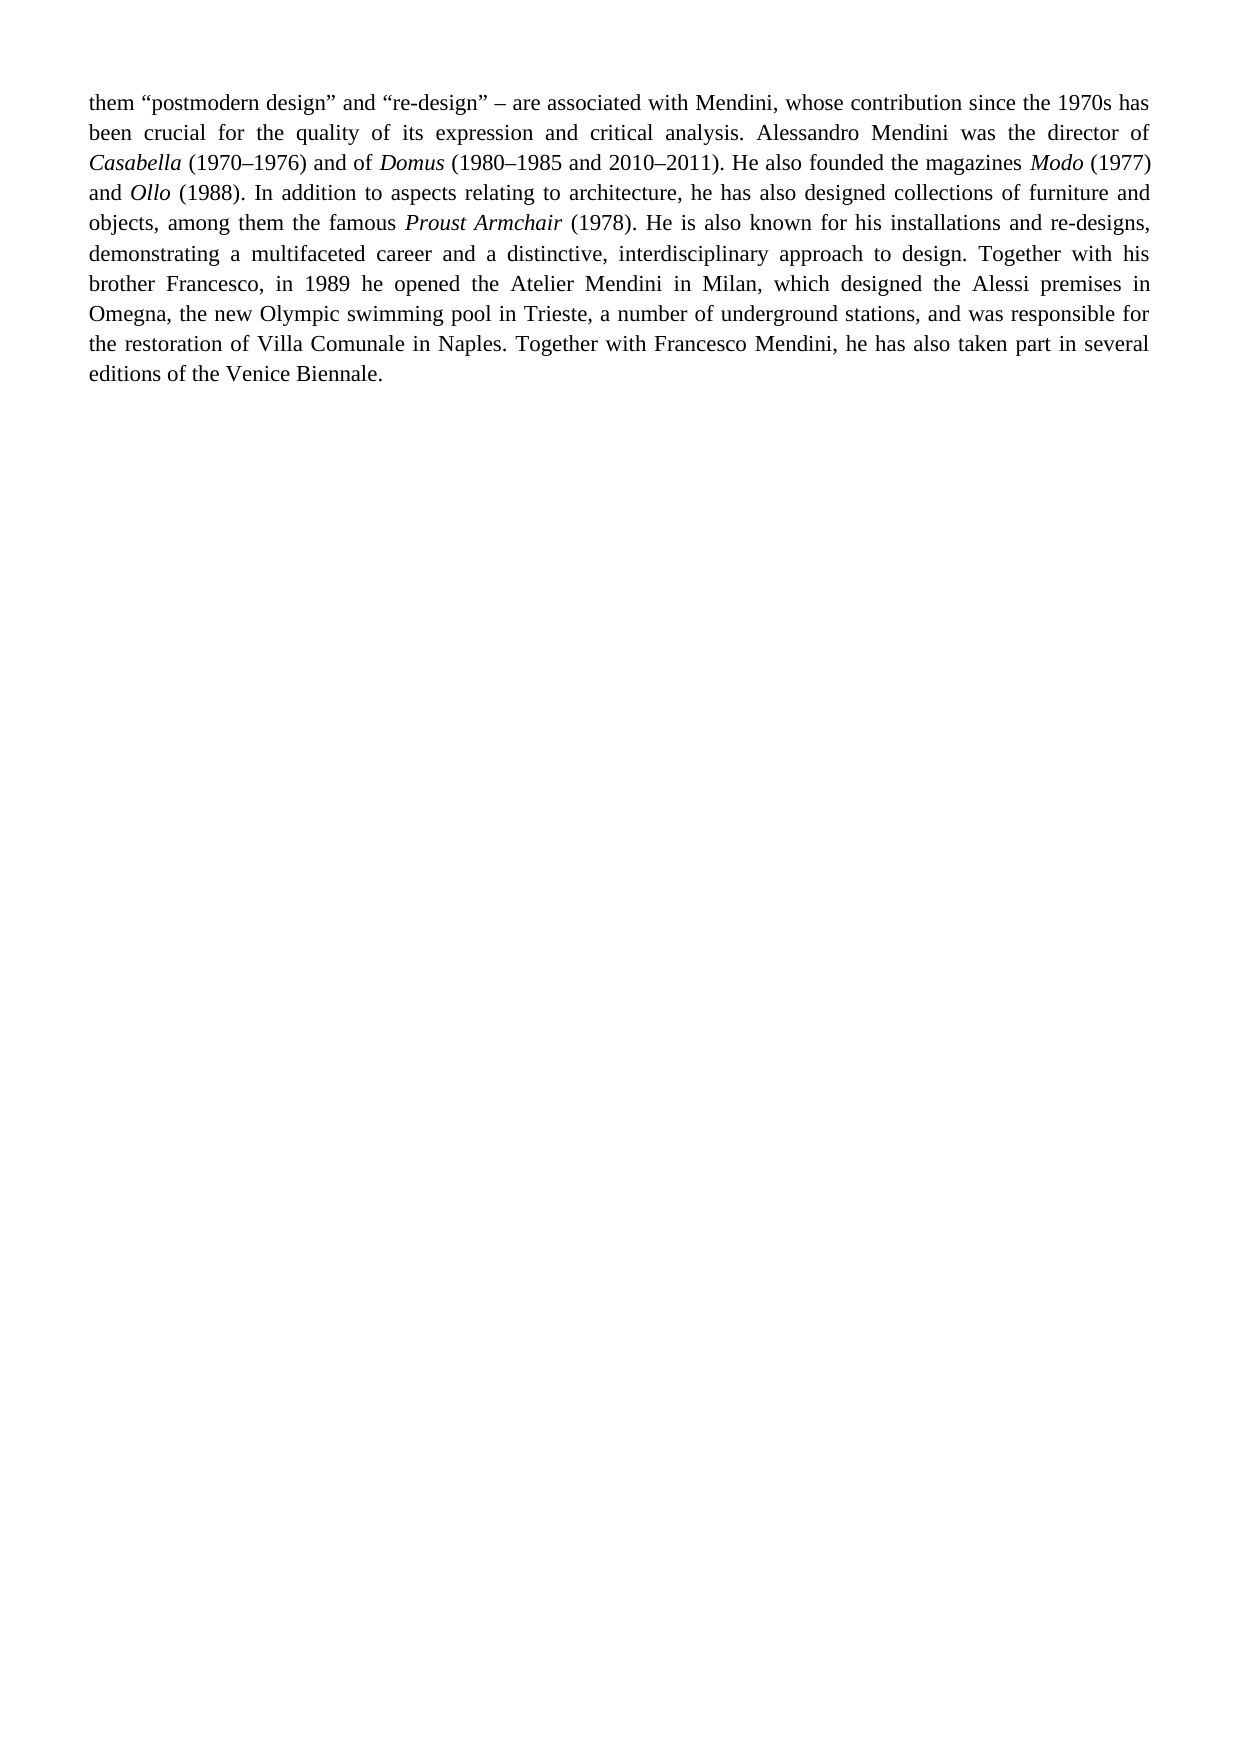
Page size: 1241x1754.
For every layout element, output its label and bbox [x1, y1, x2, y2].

text [89, 89, 1152, 387]
